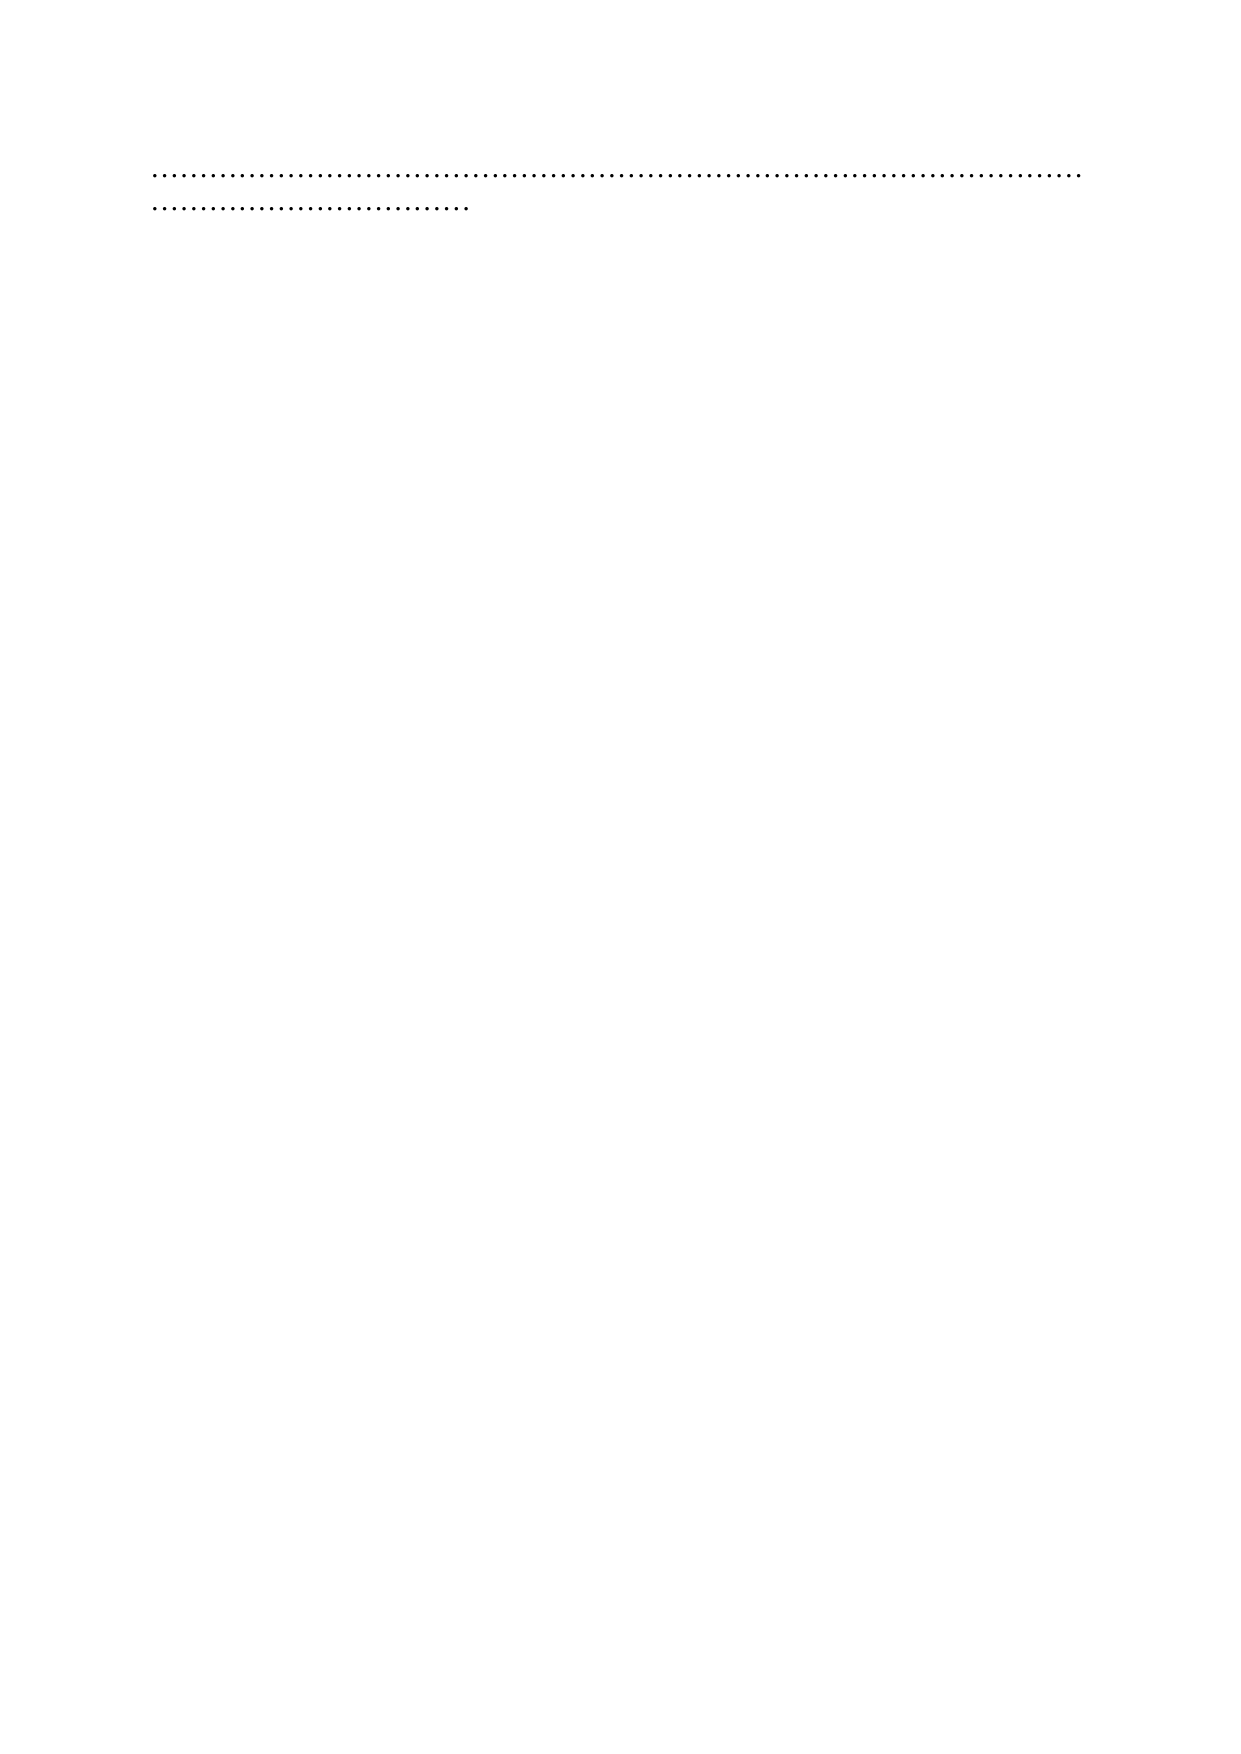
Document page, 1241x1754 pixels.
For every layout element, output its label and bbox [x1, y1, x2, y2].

text [150, 150, 1090, 217]
